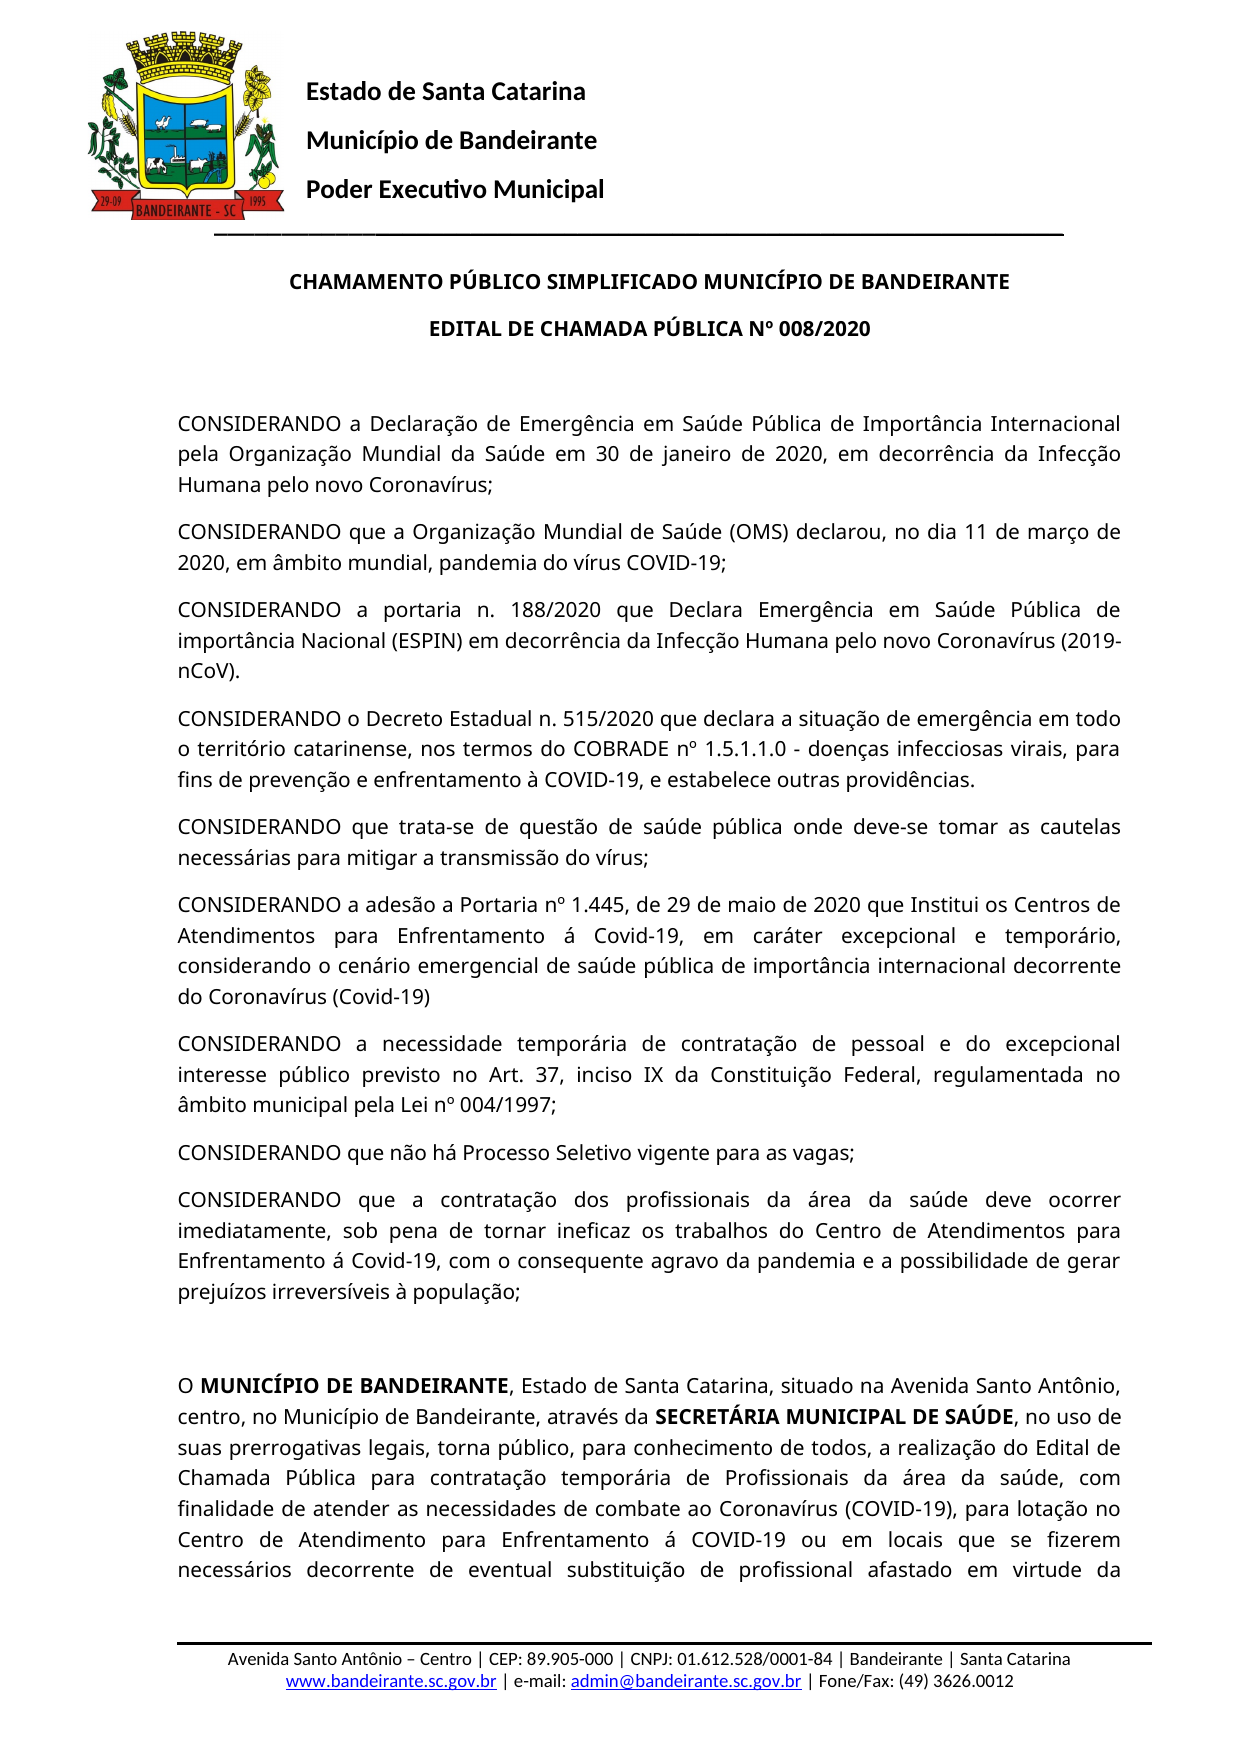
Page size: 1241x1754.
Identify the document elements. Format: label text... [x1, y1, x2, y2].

text CONSIDERANDO a portaria n. 188/2020 que Declara Emergência em Saúde Pública de importância Nacional (ESPIN) em decorrência da Infecção Humana pelo novo Coronavírus (2019-nCoV). [177, 595, 1122, 685]
text CONSIDERANDO a adesão a Portaria nº 1.445, de 29 de maio de 2020 que Institui os Centros de Atendimentos para Enfrentamento á Covid-19, em caráter excepcional e temporário, considerando o cenário emergencial de saúde pública de importância internacional decorrente do Coronavírus (Covid-19) [177, 890, 1122, 1010]
text EDITAL DE CHAMADA PÚBLICA Nº 008/2020 [177, 314, 1122, 342]
text CONSIDERANDO a Declaração de Emergência em Saúde Pública de Importância Internacional pela Organização Mundial da Saúde em 30 de janeiro de 2020, em decorrência da Infecção Humana pelo novo Coronavírus; [177, 409, 1122, 498]
text CONSIDERANDO que não há Processo Seletivo vigente para as vagas; [177, 1138, 1122, 1166]
text CONSIDERANDO a necessidade temporária de contratação de pessoal e do excepcional interesse público previsto no Art. 37, inciso IX da Constituição Federal, regulamentada no âmbito municipal pela Lei nº 004/1997; [177, 1029, 1122, 1119]
text CONSIDERANDO o Decreto Estadual n. 515/2020 que declara a situação de emergência em todo o território catarinense, nos termos do COBRADE nº 1.5.1.1.0 - doenças infecciosas virais, para fins de prevenção e enfrentamento à COVID-19, e estabelece outras providências. [177, 704, 1122, 793]
picture [87, 31, 285, 219]
text CONSIDERANDO que a Organização Mundial de Saúde (OMS) declarou, no dia 11 de março de 2020, em âmbito mundial, pandemia do vírus COVID-19; [177, 517, 1122, 576]
text CONSIDERANDO que trata-se de questão de saúde pública onde deve-se tomar as cautelas necessárias para mitigar a transmissão do vírus; [177, 812, 1122, 871]
text CHAMAMENTO PÚBLICO SIMPLIFICADO MUNICÍPIO DE BANDEIRANTE [177, 267, 1122, 295]
text CONSIDERANDO que a contratação dos profissionais da área da saúde deve ocorrer imediatamente, sob pena de tornar ineficaz os trabalhos do Centro de Atendimentos para Enfrentamento á Covid-19, com o consequente agravo da pandemia e a possibilidade de gerar prejuízos irreversíveis à população; [177, 1185, 1122, 1305]
